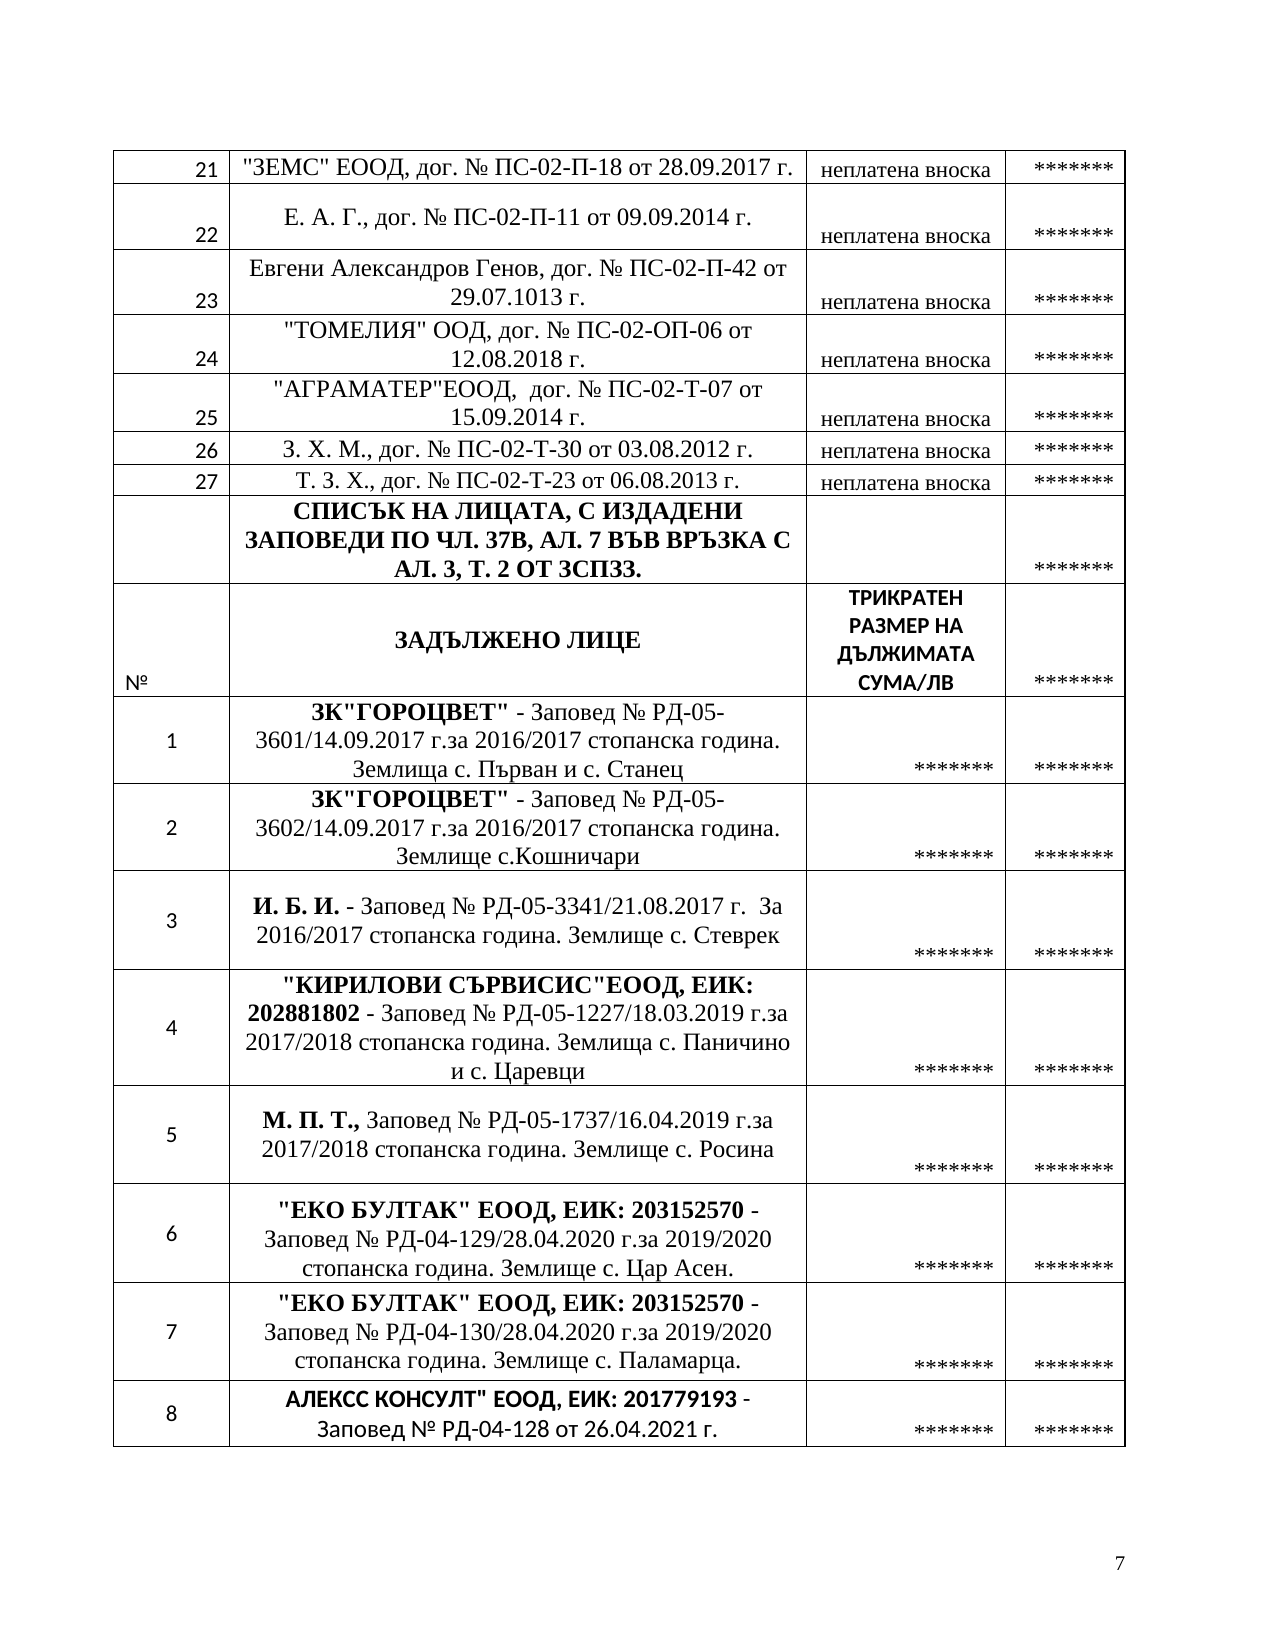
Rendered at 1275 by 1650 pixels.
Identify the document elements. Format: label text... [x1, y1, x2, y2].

table_cell ******* [1006, 1283, 1124, 1380]
table_cell неплатена вноска [807, 151, 1005, 183]
table_cell ******* [1006, 784, 1124, 870]
table_cell ******* [807, 1381, 1005, 1446]
table_cell ЗК"ГОРОЦВЕТ" - Заповед № РД-05-3602/14.09.2017 г.за 2016/2017 стопанска година. Землище с.Кошничари [230, 784, 806, 870]
table_cell "ЕКО БУЛТАК" ЕООД, ЕИК: 203152570 - Заповед № РД-04-130/28.04.2020 г.за 2019/2020 стопанска година. Землище с. Паламарца. [230, 1283, 806, 1380]
table_cell 3 [114, 871, 229, 969]
table_cell 23 [114, 250, 229, 314]
table_cell СПИСЪК НА ЛИЦАТА, С ИЗДАДЕНИ ЗАПОВЕДИ ПО ЧЛ. 37В, АЛ. 7 ВЪВ ВРЪЗКА С АЛ. 3, Т. 2 ОТ ЗСПЗЗ. [230, 496, 806, 582]
table_cell ******* [1006, 315, 1124, 373]
table_cell 7 [114, 1283, 229, 1380]
table_cell "КИРИЛОВИ СЪРВИСИС"ЕООД, ЕИК: 202881802 - Заповед № РД-05-1227/18.03.2019 г.за 2017/2018 стопанска година. Землища с. Паничино и с. Царевци [230, 970, 806, 1085]
table_cell Евгени Александров Генов, дог. № ПС-02-П-42 от 29.07.1013 г. [230, 250, 806, 314]
table_cell АЛЕКСС КОНСУЛТ" ЕООД, ЕИК: 201779193 - Заповед № РД-04-128 от 26.04.2021 г. [230, 1381, 806, 1446]
table_cell ******* [1006, 496, 1124, 582]
table_cell ******* [807, 1184, 1005, 1282]
table_cell неплатена вноска [807, 465, 1005, 495]
table_cell 6 [114, 1184, 229, 1282]
table_cell № [114, 584, 229, 696]
table_cell ******* [1006, 432, 1124, 464]
table_cell ЗАДЪЛЖЕНО ЛИЦЕ [230, 584, 806, 696]
table_cell [807, 496, 1005, 582]
table_cell ******* [807, 1283, 1005, 1380]
table_cell 21 [114, 151, 229, 183]
table_cell ******* [807, 1086, 1005, 1183]
table_cell неплатена вноска [807, 374, 1005, 431]
table_cell ******* [1006, 697, 1124, 783]
table_cell 4 [114, 970, 229, 1085]
table_cell "ТОМЕЛИЯ" ООД, дог. № ПС-02-ОП-06 от 12.08.2018 г. [230, 315, 806, 373]
table_cell 25 [114, 374, 229, 431]
table_cell неплатена вноска [807, 250, 1005, 314]
table_cell ******* [1006, 1381, 1124, 1446]
table_cell 24 [114, 315, 229, 373]
table_cell "ЗЕМС" ЕООД, дог. № ПС-02-П-18 от 28.09.2017 г. [230, 151, 806, 183]
table_cell 8 [114, 1381, 229, 1446]
table_cell "ЕКО БУЛТАК" ЕООД, ЕИК: 203152570 - Заповед № РД-04-129/28.04.2020 г.за 2019/2020 стопанска година. Землище с. Цар Асен. [230, 1184, 806, 1282]
table_cell [114, 496, 229, 582]
table_cell неплатена вноска [807, 315, 1005, 373]
table_cell ******* [1006, 1184, 1124, 1282]
table_cell ******* [1006, 871, 1124, 969]
table_cell ******* [1006, 151, 1124, 183]
table_cell ******* [807, 970, 1005, 1085]
table_cell 1 [114, 697, 229, 783]
table_cell ******* [807, 784, 1005, 870]
table_cell ЗК"ГОРОЦВЕТ" - Заповед № РД-05-3601/14.09.2017 г.за 2016/2017 стопанска година. Землища с. Първан и с. Станец [230, 697, 806, 783]
table_cell ******* [1006, 584, 1124, 696]
table_cell ******* [807, 697, 1005, 783]
table_cell ******* [1006, 184, 1124, 248]
table_cell ТРИКРАТЕН РАЗМЕР НА ДЪЛЖИМАТА СУМА/ЛВ [807, 584, 1005, 696]
table_cell Т. З. Х., дог. № ПС-02-Т-23 от 06.08.2013 г. [230, 465, 806, 495]
table_cell ******* [1006, 250, 1124, 314]
table_cell Е. А. Г., дог. № ПС-02-П-11 от 09.09.2014 г. [230, 184, 806, 248]
table_cell 27 [114, 465, 229, 495]
table_cell 22 [114, 184, 229, 248]
table_cell 5 [114, 1086, 229, 1183]
table_cell ******* [1006, 374, 1124, 431]
table_cell З. Х. М., дог. № ПС-02-Т-30 от 03.08.2012 г. [230, 432, 806, 464]
table_cell неплатена вноска [807, 184, 1005, 248]
table_cell М. П. Т., Заповед № РД-05-1737/16.04.2019 г.за 2017/2018 стопанска година. Землище с. Росина [230, 1086, 806, 1183]
table_cell ******* [807, 871, 1005, 969]
table_cell "АГРАМАТЕР"ЕООД, дог. № ПС-02-Т-07 от 15.09.2014 г. [230, 374, 806, 431]
table_cell И. Б. И. - Заповед № РД-05-3341/21.08.2017 г. За 2016/2017 стопанска година. Землище с. Стеврек [230, 871, 806, 969]
table_cell ******* [1006, 1086, 1124, 1183]
table_cell 2 [114, 784, 229, 870]
table_cell неплатена вноска [807, 432, 1005, 464]
table_cell 26 [114, 432, 229, 464]
table_cell ******* [1006, 970, 1124, 1085]
table_cell ******* [1006, 465, 1124, 495]
